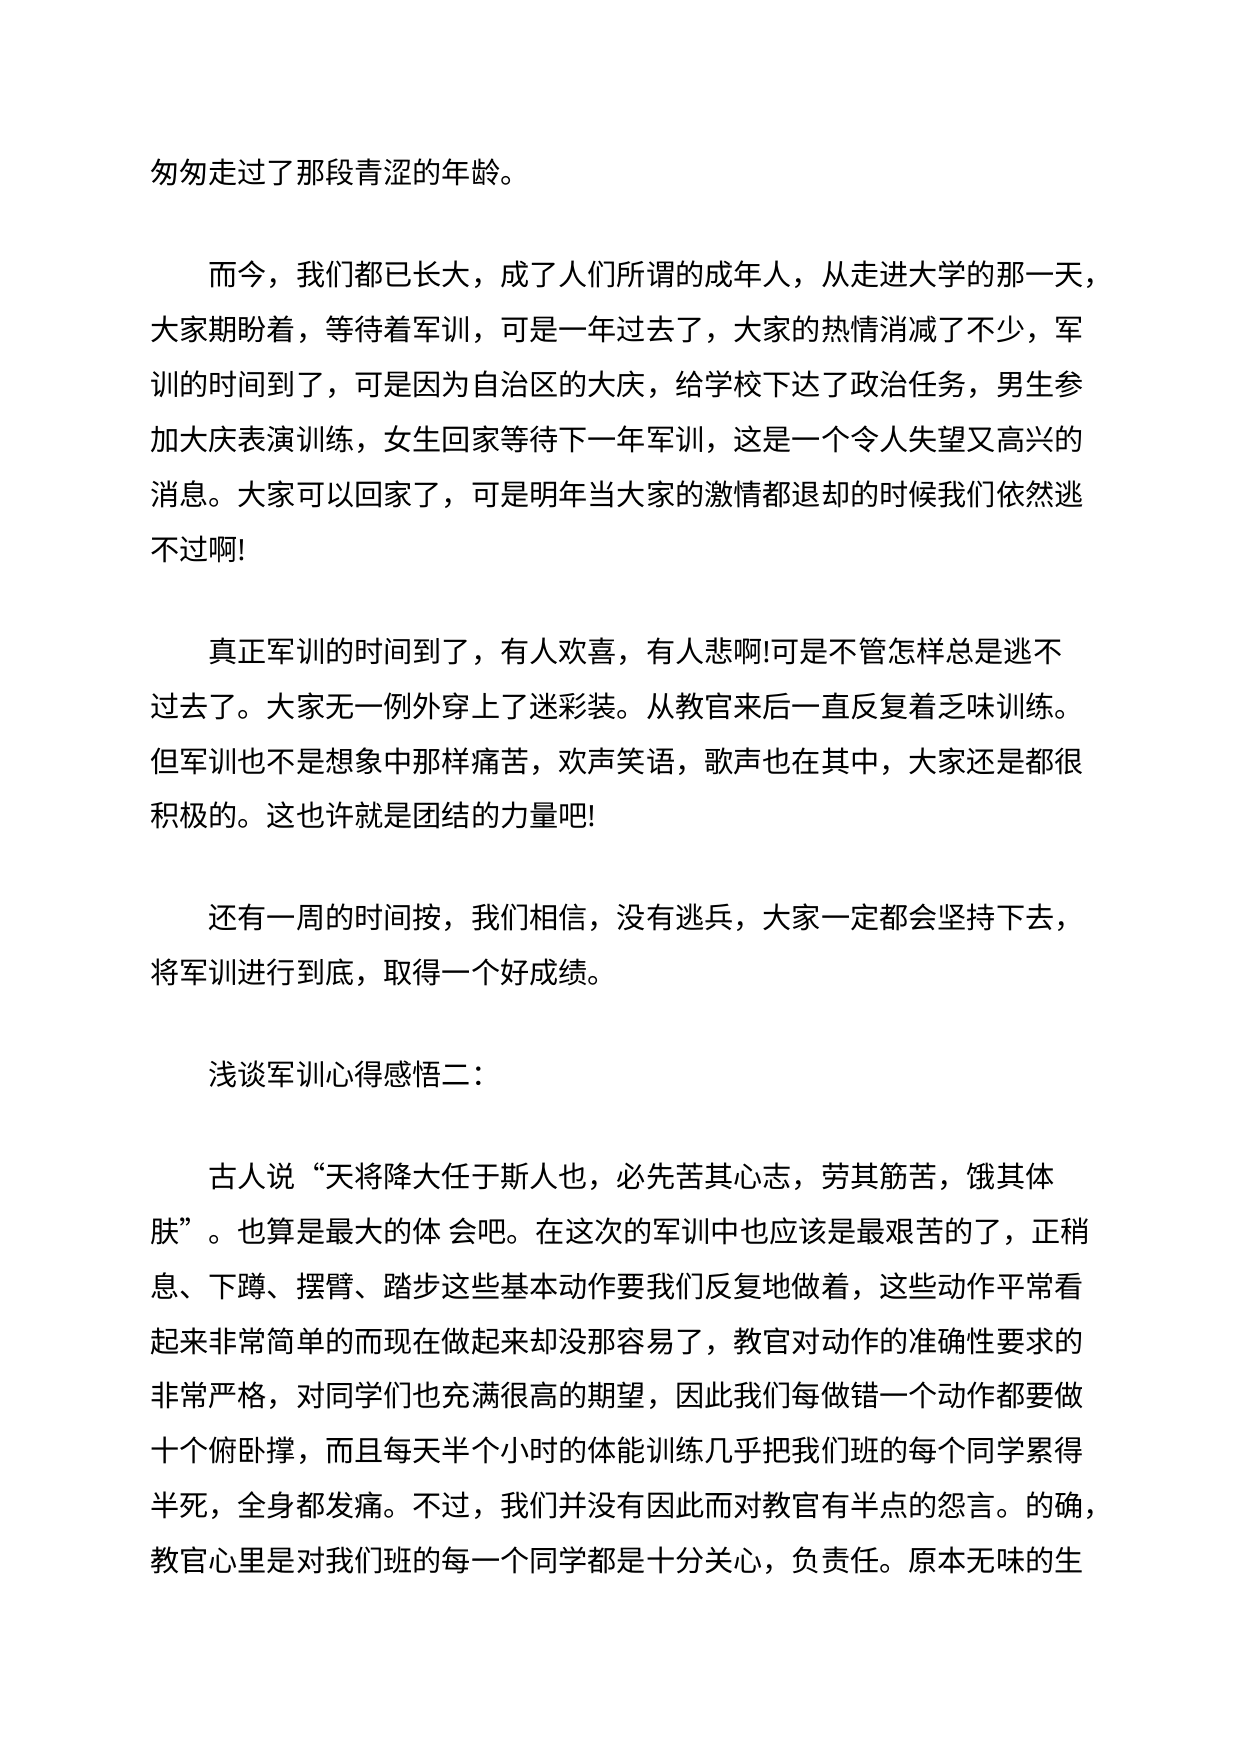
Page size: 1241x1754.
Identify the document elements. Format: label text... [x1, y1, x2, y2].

text 真正军训的时间到了，有人欢喜，有人悲啊!可是不管怎样总是逃不过去了。大家无一例外穿上了迷彩装。从教官来后一直反复着乏味训练。但军训也不是想象中那样痛苦，欢声笑语，歌声也在其中，大家还是都很积极的。这也许就是团结的力量吧! [150, 628, 1090, 835]
text 而今，我们都已长大，成了人们所谓的成年人，从走进大学的那一天，大家期盼着，等待着军训，可是一年过去了，大家的热情消减了不少，军训的时间到了，可是因为自治区的大庆，给学校下达了政治任务，男生参加大庆表演训练，女生回家等待下一年军训，这是一个令人失望又高兴的消息。大家可以回家了，可是明年当大家的激情都退却的时候我们依然逃不过啊! [150, 252, 1090, 569]
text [150, 150, 1090, 192]
text 还有一周的时间按，我们相信，没有逃兵，大家一定都会坚持下去，将军训进行到底，取得一个好成绩。 [150, 895, 1090, 992]
text 浅谈军训心得感悟二： [150, 1052, 1090, 1094]
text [150, 1153, 1090, 1580]
